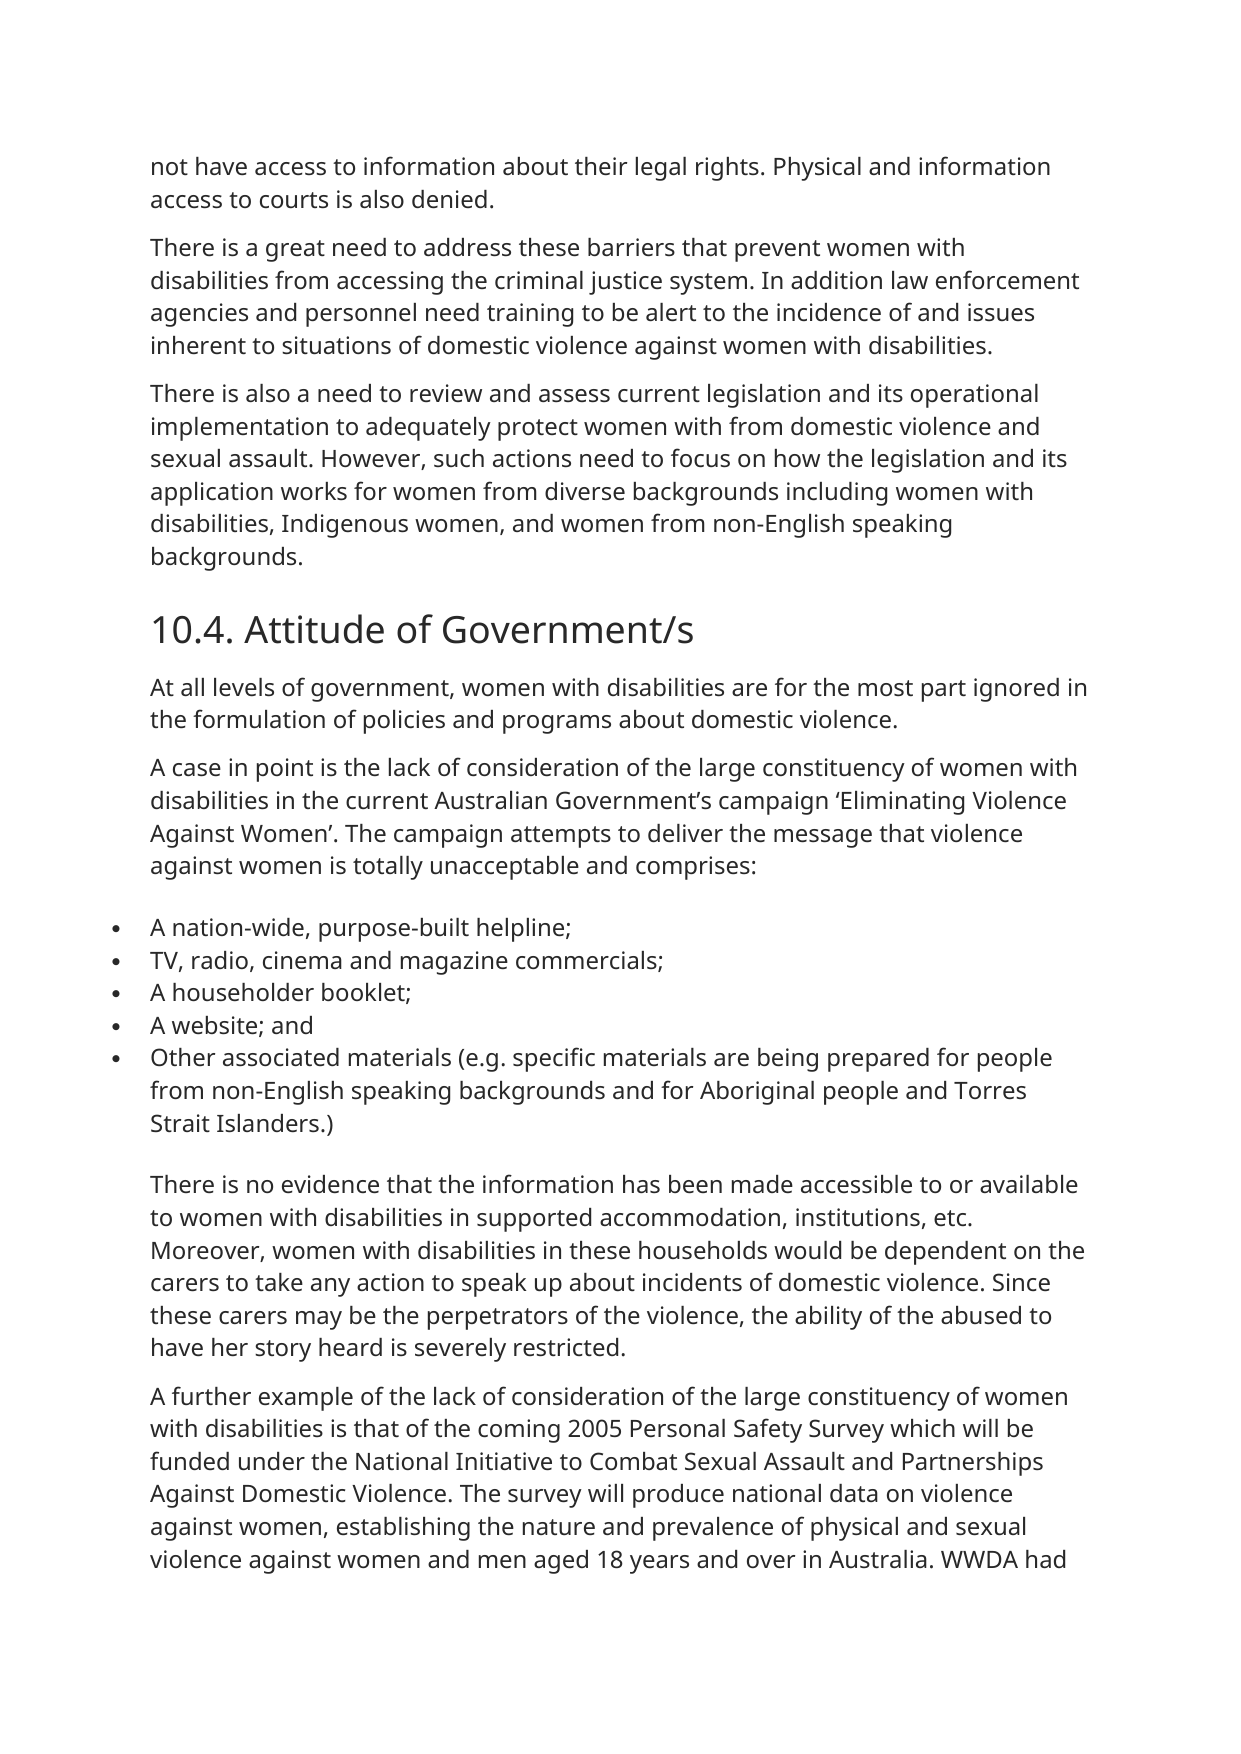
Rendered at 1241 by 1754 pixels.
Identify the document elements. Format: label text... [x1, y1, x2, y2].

text A case in point is the lack of consideration of the large constituency of women with disabilities in the current Australian Government’s campaign ‘Eliminating Violence Against Women’. The campaign attempts to deliver the message that violence against women is totally unacceptable and comprises: [150, 751, 1090, 882]
list A website; and [112, 1009, 1090, 1041]
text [150, 1379, 1090, 1575]
text There is also a need to review and assess current legislation and its operational implementation to adequately protect women with from domestic violence and sexual assault. However, such actions need to focus on how the legislation and its application works for women from diverse backgrounds including women with disabilities, Indigenous women, and women from non-English speaking backgrounds. [150, 377, 1090, 572]
text At all levels of government, women with disabilities are for the most part ignored in the formulation of policies and programs about domestic violence. [150, 670, 1090, 736]
text 10.4. Attitude of Government/s [150, 604, 1090, 655]
list A householder booklet; [112, 976, 1090, 1009]
list Other associated materials (e.g. specific materials are being prepared for people from non-English speaking backgrounds and for Aboriginal people and Torres Strait Islanders.) [112, 1041, 1090, 1139]
text There is no evidence that the information has been made accessible to or available to women with disabilities in supported accommodation, institutions, etc. Moreover, women with disabilities in these households would be dependent on the carers to take any action to speak up about incidents of domestic violence. Since these carers may be the perpetrators of the violence, the ability of the abused to have her story heard is severely restricted. [150, 1168, 1090, 1364]
list TV, radio, cinema and magazine commercials; [112, 943, 1090, 976]
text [150, 150, 1090, 215]
list A nation-wide, purpose-built helpline; [112, 911, 1090, 943]
text There is a great need to address these barriers that prevent women with disabilities from accessing the criminal justice system. In addition law enforcement agencies and personnel need training to be alert to the incidence of and issues inherent to situations of domestic violence against women with disabilities. [150, 231, 1090, 361]
